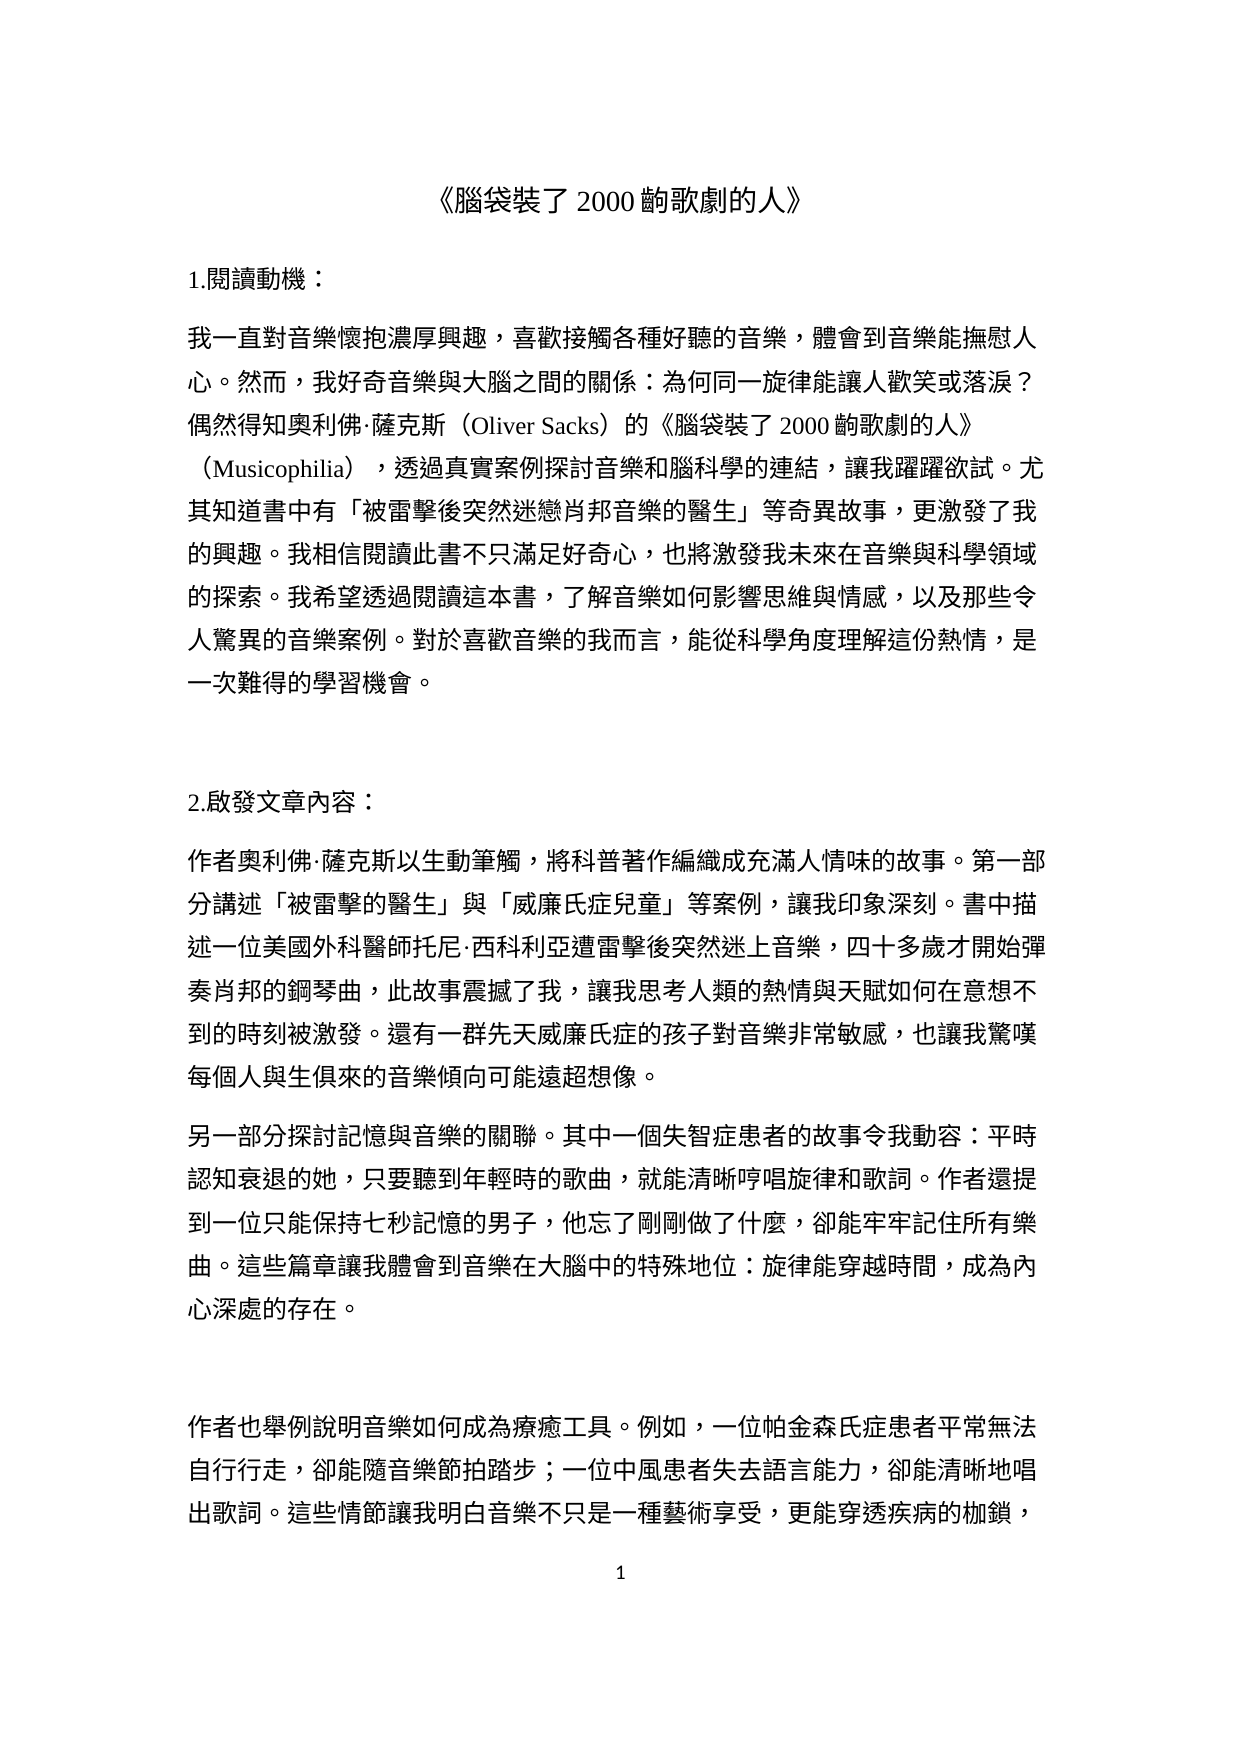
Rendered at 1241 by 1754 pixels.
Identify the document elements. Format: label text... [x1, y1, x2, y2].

text 另一部分探討記憶與音樂的關聯。其中一個失智症患者的故事令我動容：平時認知衰退的她，只要聽到年輕時的歌曲，就能清晰哼唱旋律和歌詞。作者還提到一位只能保持七秒記憶的男子，他忘了剛剛做了什麼，卻能牢牢記住所有樂曲。這些篇章讓我體會到音樂在大腦中的特殊地位：旋律能穿越時間，成為內心深處的存在。 [187, 1116, 1053, 1326]
text 2.啟發文章內容： [187, 781, 1053, 819]
text 我一直對音樂懷抱濃厚興趣，喜歡接觸各種好聽的音樂，體會到音樂能撫慰人心。然而，我好奇音樂與大腦之間的關係：為何同一旋律能讓人歡笑或落淚？偶然得知奧利佛·薩克斯（Oliver Sacks）的《腦袋裝了2000齣歌劇的人》（Musicophilia），透過真實案例探討音樂和腦科學的連結，讓我躍躍欲試。尤其知道書中有「被雷擊後突然迷戀肖邦音樂的醫生」等奇異故事，更激發了我的興趣。我相信閱讀此書不只滿足好奇心，也將激發我未來在音樂與科學領域的探索。我希望透過閱讀這本書，了解音樂如何影響思維與情感，以及那些令人驚異的音樂案例。對於喜歡音樂的我而言，能從科學角度理解這份熱情，是一次難得的學習機會。 [187, 318, 1053, 701]
text 1.閱讀動機： [187, 259, 1053, 296]
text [187, 1407, 1053, 1530]
text 作者奧利佛·薩克斯以生動筆觸，將科普著作編織成充滿人情味的故事。第一部分講述「被雷擊的醫生」與「威廉氏症兒童」等案例，讓我印象深刻。書中描述一位美國外科醫師托尼·西科利亞遭雷擊後突然迷上音樂，四十多歲才開始彈奏肖邦的鋼琴曲，此故事震撼了我，讓我思考人類的熱情與天賦如何在意想不到的時刻被激發。還有一群先天威廉氏症的孩子對音樂非常敏感，也讓我驚嘆每個人與生俱來的音樂傾向可能遠超想像。 [187, 841, 1053, 1094]
text 《腦袋裝了2000齣歌劇的人》 [187, 161, 1053, 236]
